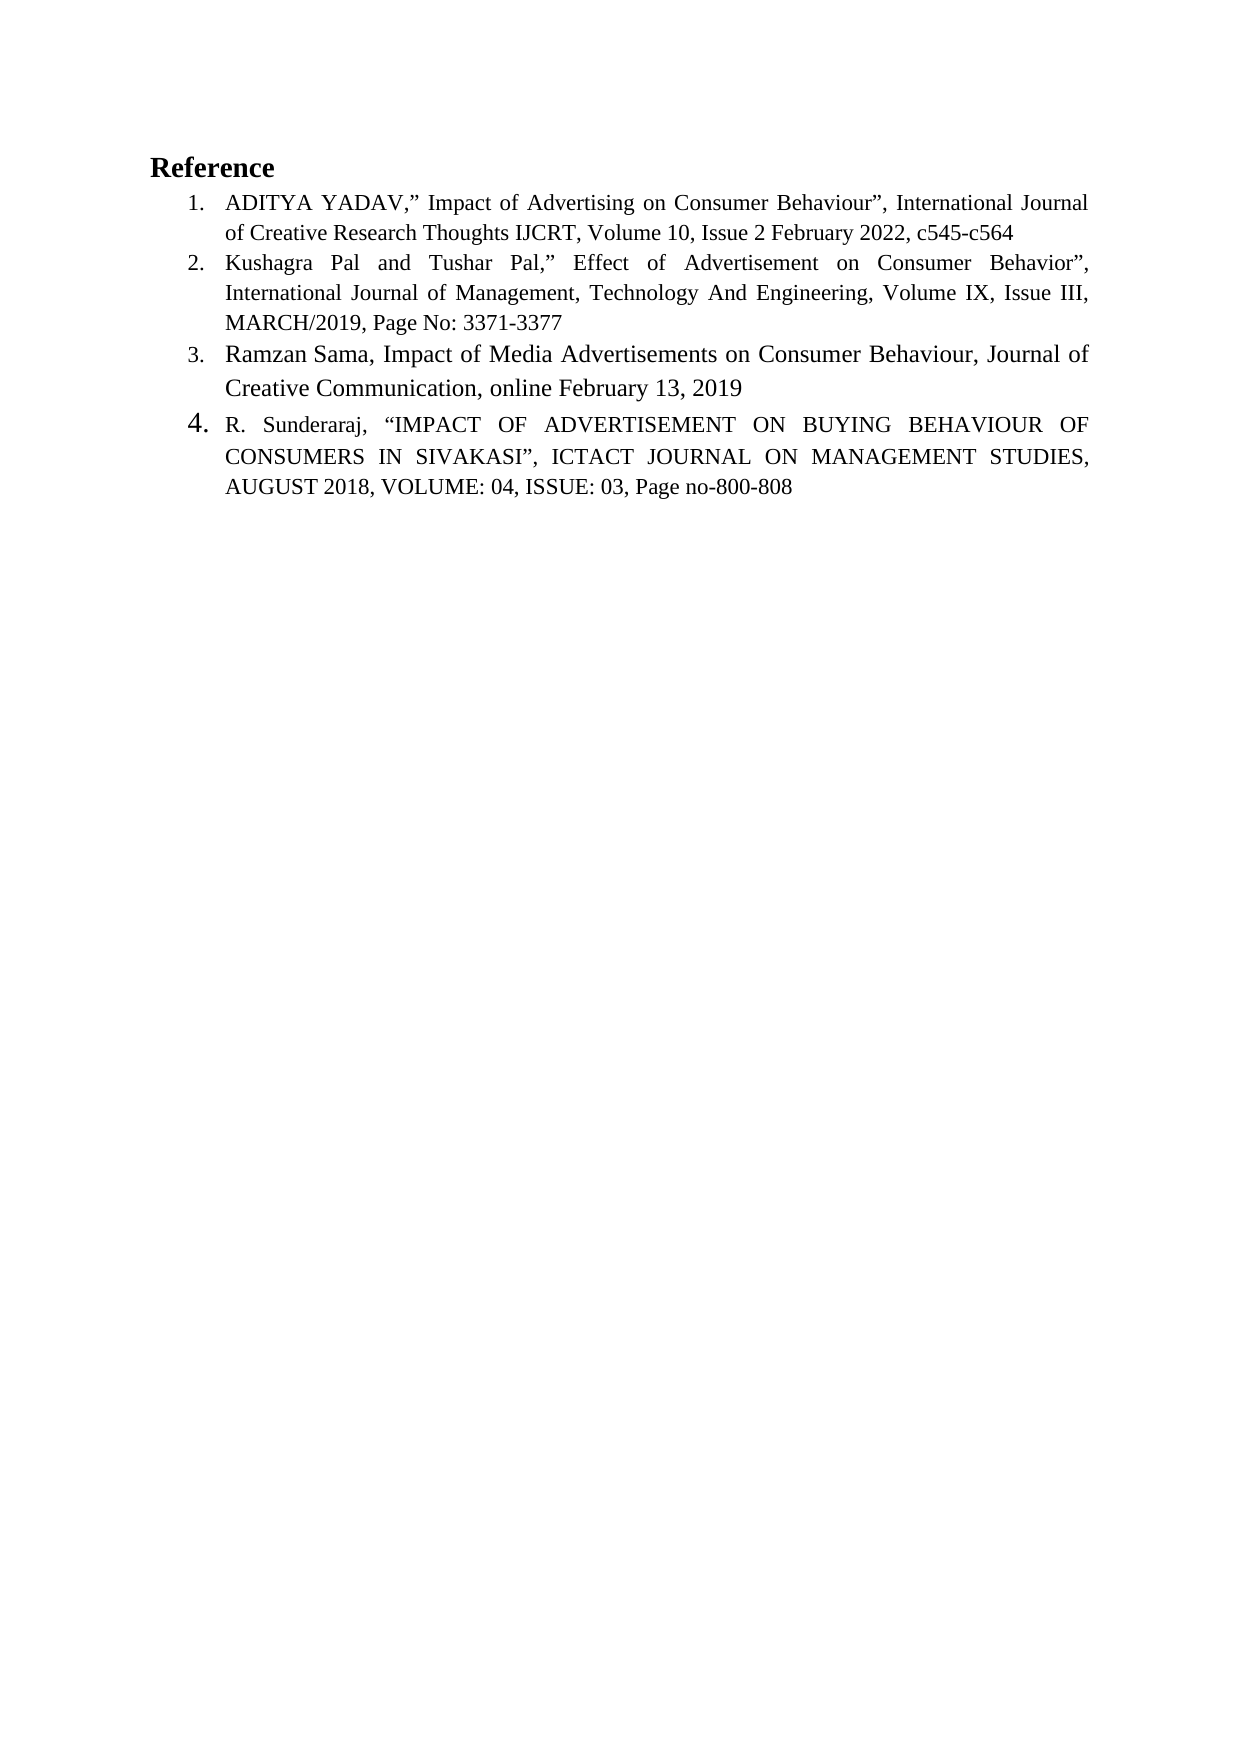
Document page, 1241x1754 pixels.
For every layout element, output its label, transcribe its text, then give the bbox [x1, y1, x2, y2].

text Reference [150, 150, 1090, 183]
list ADITYA YADAV,” Impact of Advertising on Consumer Behaviour”, International Journal of Creative Research Thoughts IJCRT, Volume 10, Issue 2 February 2022, c545-c564 [187, 188, 1090, 245]
list Kushagra Pal and Tushar Pal,” Effect of Advertisement on Consumer Behavior”, International Journal of Management, Technology And Engineering, Volume IX, Issue III, MARCH/2019, Page No: 3371-3377 [187, 249, 1090, 336]
list Ramzan Sama, Impact of Media Advertisements on Consumer Behaviour, Journal of Creative Communication, online February 13, 2019 [187, 339, 1090, 401]
list R. Sunderaraj, “IMPACT OF ADVERTISEMENT ON BUYING BEHAVIOUR OF CONSUMERS IN SIVAKASI”, ICTACT JOURNAL ON MANAGEMENT STUDIES, AUGUST 2018, VOLUME: 04, ISSUE: 03, Page no-800-808 [187, 406, 1090, 499]
